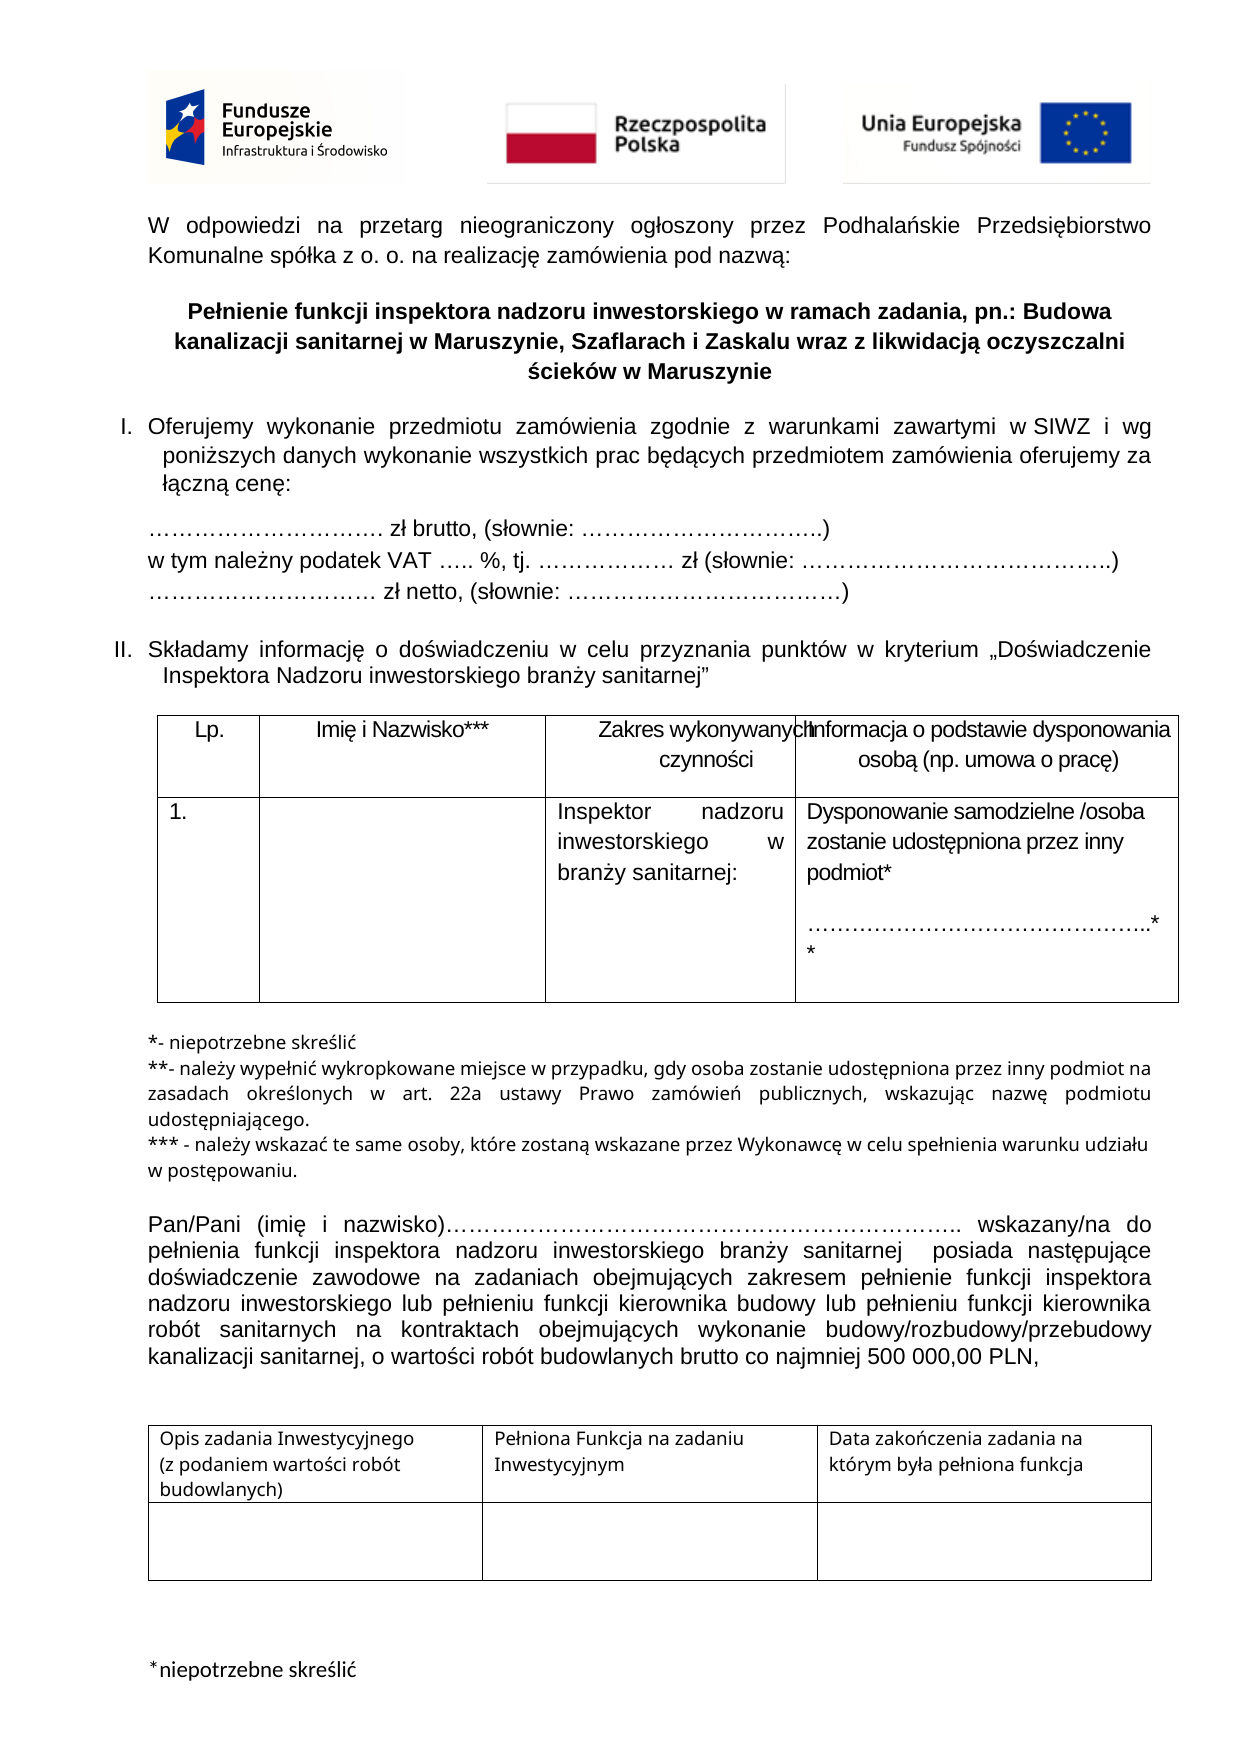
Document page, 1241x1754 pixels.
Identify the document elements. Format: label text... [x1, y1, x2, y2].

table_cell [818, 1503, 1151, 1580]
text Pełnienie funkcji inspektora nadzoru inwestorskiego w ramach zadania, pn.: Budowa kanalizacji sanitarnej w Maruszynie, Szaflarach i Zaskalu wraz z likwidacją oczyszczalni ścieków w Maruszynie [148, 298, 1152, 384]
table_header Lp. [158, 716, 259, 797]
table_cell [149, 1503, 482, 1580]
table_cell 1. [158, 798, 259, 1002]
text …………………………. zł brutto, (słownie: …………………………..) [148, 515, 1152, 542]
table_cell [483, 1503, 817, 1580]
text ………………………… zł netto, (słownie: ………………………………) [148, 578, 1152, 604]
list Składamy informację o doświadczeniu w celu przyznania punktów w kryterium „Doświadczenie Inspektora Nadzoru inwestorskiego branży sanitarnej” [133, 636, 1152, 688]
text *- niepotrzebne skreślić [148, 1029, 1152, 1055]
list Oferujemy wykonanie przedmiotu zamówienia zgodnie z warunkami zawartymi w SIWZ i wg poniższych danych wykonanie wszystkich prac będących przedmiotem zamówienia oferujemy za łączną cenę: [133, 413, 1152, 497]
text Pan/Pani (imię i nazwisko)………………………………………………………….. wskazany/na do pełnienia funkcji inspektora nadzoru inwestorskiego branży sanitarnej posiada następujące doświadczenie zawodowe na zadaniach obejmujących zakresem pełnienie funkcji inspektora nadzoru inwestorskiego lub pełnieniu funkcji kierownika budowy lub pełnieniu funkcji kierownika robót sanitarnych na kontraktach obejmujących wykonanie budowy/rozbudowy/przebudowy kanalizacji sanitarnej, o wartości robót budowlanych brutto co najmniej 500 000,00 PLN, [148, 1211, 1152, 1369]
table_cell [260, 798, 545, 1002]
text W odpowiedzi na przetarg nieograniczony ogłoszony przez Podhalańskie Przedsiębiorstwo Komunalne spółka z o. o. na realizację zamówienia pod nazwą: [148, 212, 1152, 269]
table_header Opis zadania Inwestycyjnego (z podaniem wartości robót budowlanych) [149, 1426, 482, 1502]
table_cell Inspektor nadzoru inwestorskiego w branży sanitarnej: [546, 798, 795, 1002]
text **- należy wypełnić wykropkowane miejsce w przypadku, gdy osoba zostanie udostępniona przez inny podmiot na zasadach określonych w art. 22a ustawy Prawo zamówień publicznych, wskazując nazwę podmiotu udostępniającego. [148, 1055, 1152, 1131]
table_header Imię i Nazwisko*** [260, 716, 545, 797]
text *** - należy wskazać te same osoby, które zostaną wskazane przez Wykonawcę w celu spełnienia warunku udziału w postępowaniu. [148, 1131, 1152, 1182]
table_cell Dysponowanie samodzielne /osoba zostanie udostępniona przez inny podmiot* ………………………………………..** [796, 798, 1178, 1002]
text w tym należny podatek VAT ….. %, tj. ……………… zł (słownie: …………………………………..) [148, 547, 1152, 573]
table_header Zakres wykonywanych czynności [546, 716, 795, 797]
table_header Informacja o podstawie dysponowania osobą (np. umowa o pracę) [796, 716, 1178, 797]
table_header Pełniona Funkcja na zadaniu Inwestycyjnym [483, 1426, 817, 1502]
table_header Data zakończenia zadania na którym była pełniona funkcja [818, 1426, 1151, 1502]
